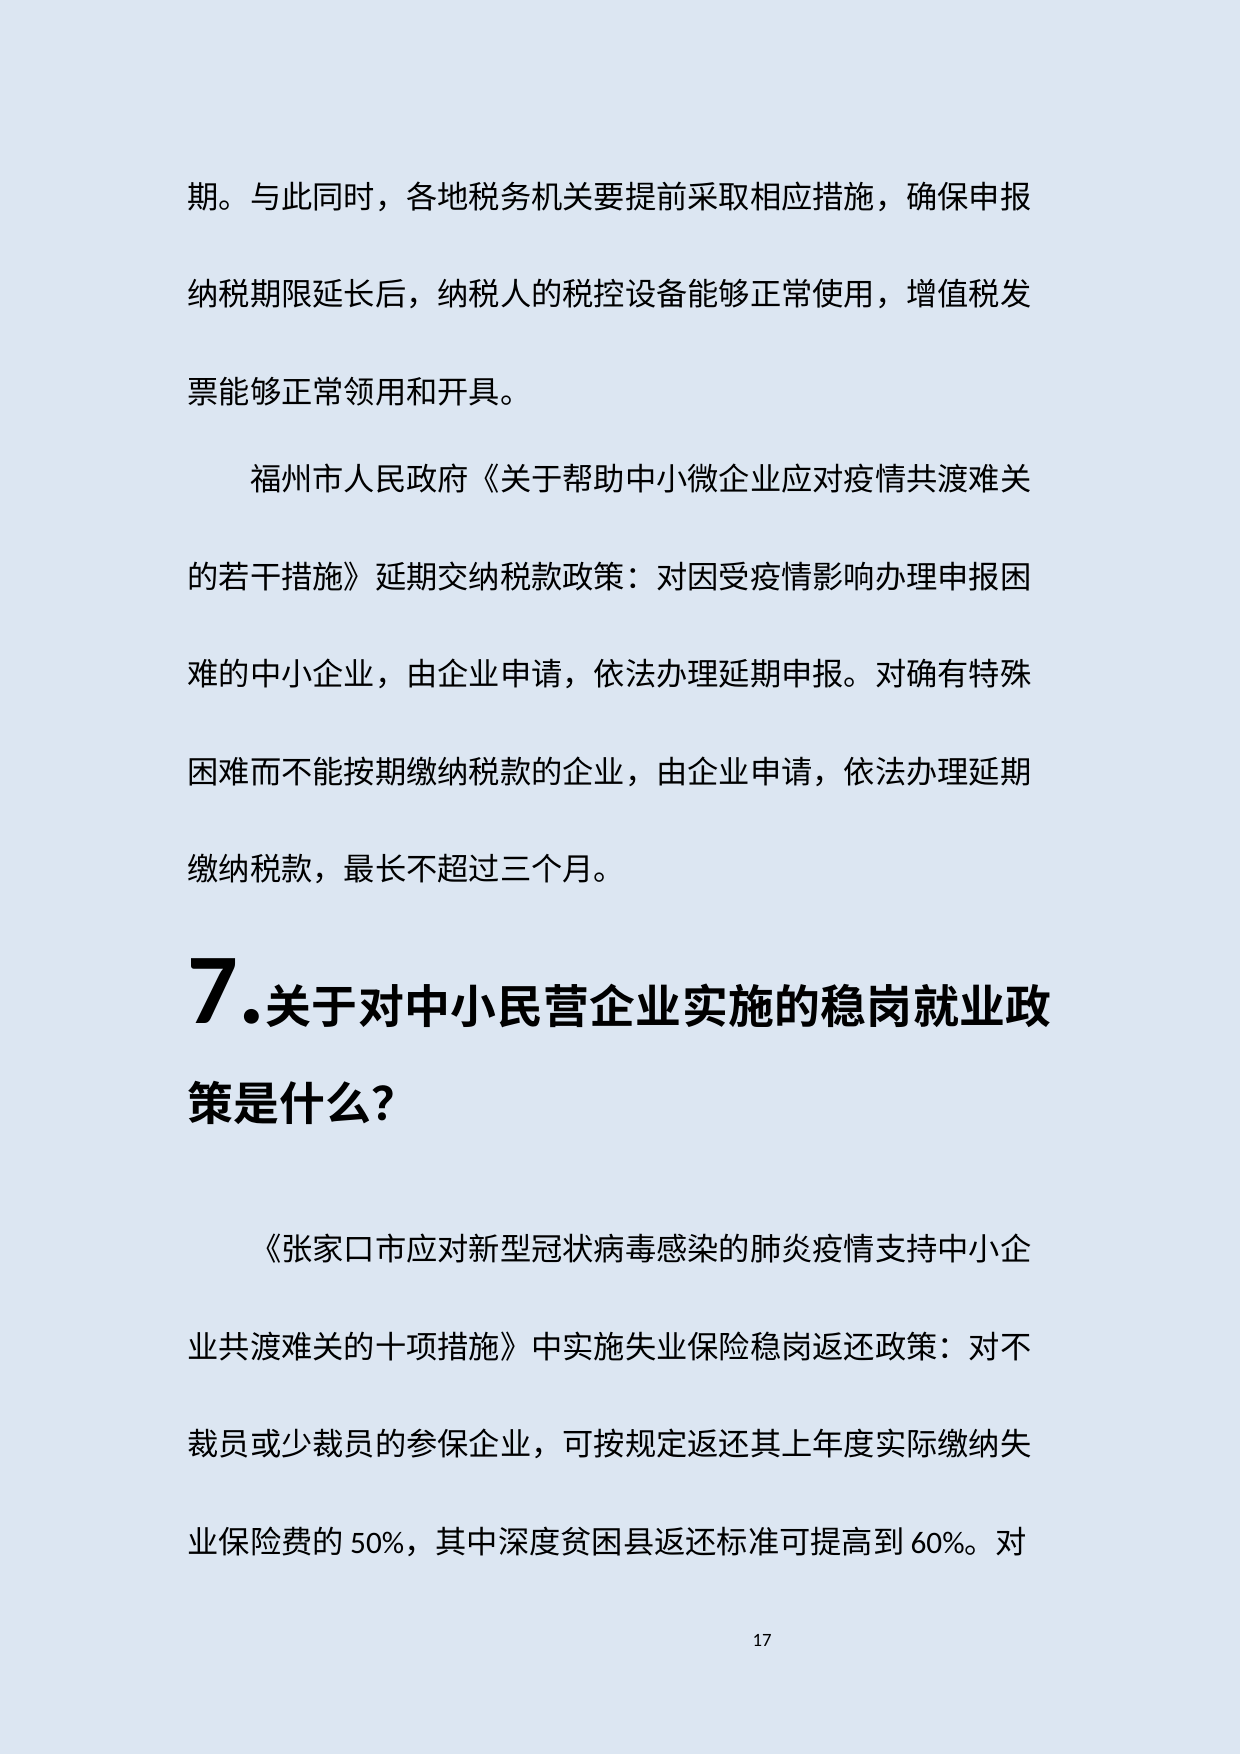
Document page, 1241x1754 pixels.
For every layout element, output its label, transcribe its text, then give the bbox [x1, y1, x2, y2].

list 7.关于对中小民营企业实施的稳岗就业政策是什么？ [187, 922, 1053, 1150]
text 福州市人民政府《关于帮助中小微企业应对疫情共渡难关的若干措施》延期交纳税款政策：对因受疫情影响办理申报困难的中小企业，由企业申请，依法办理延期申报。对确有特殊困难而不能按期缴纳税款的企业，由企业申请，依法办理延期缴纳税款，最长不超过三个月。 [187, 444, 1053, 899]
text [187, 162, 1053, 422]
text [187, 1215, 1053, 1572]
